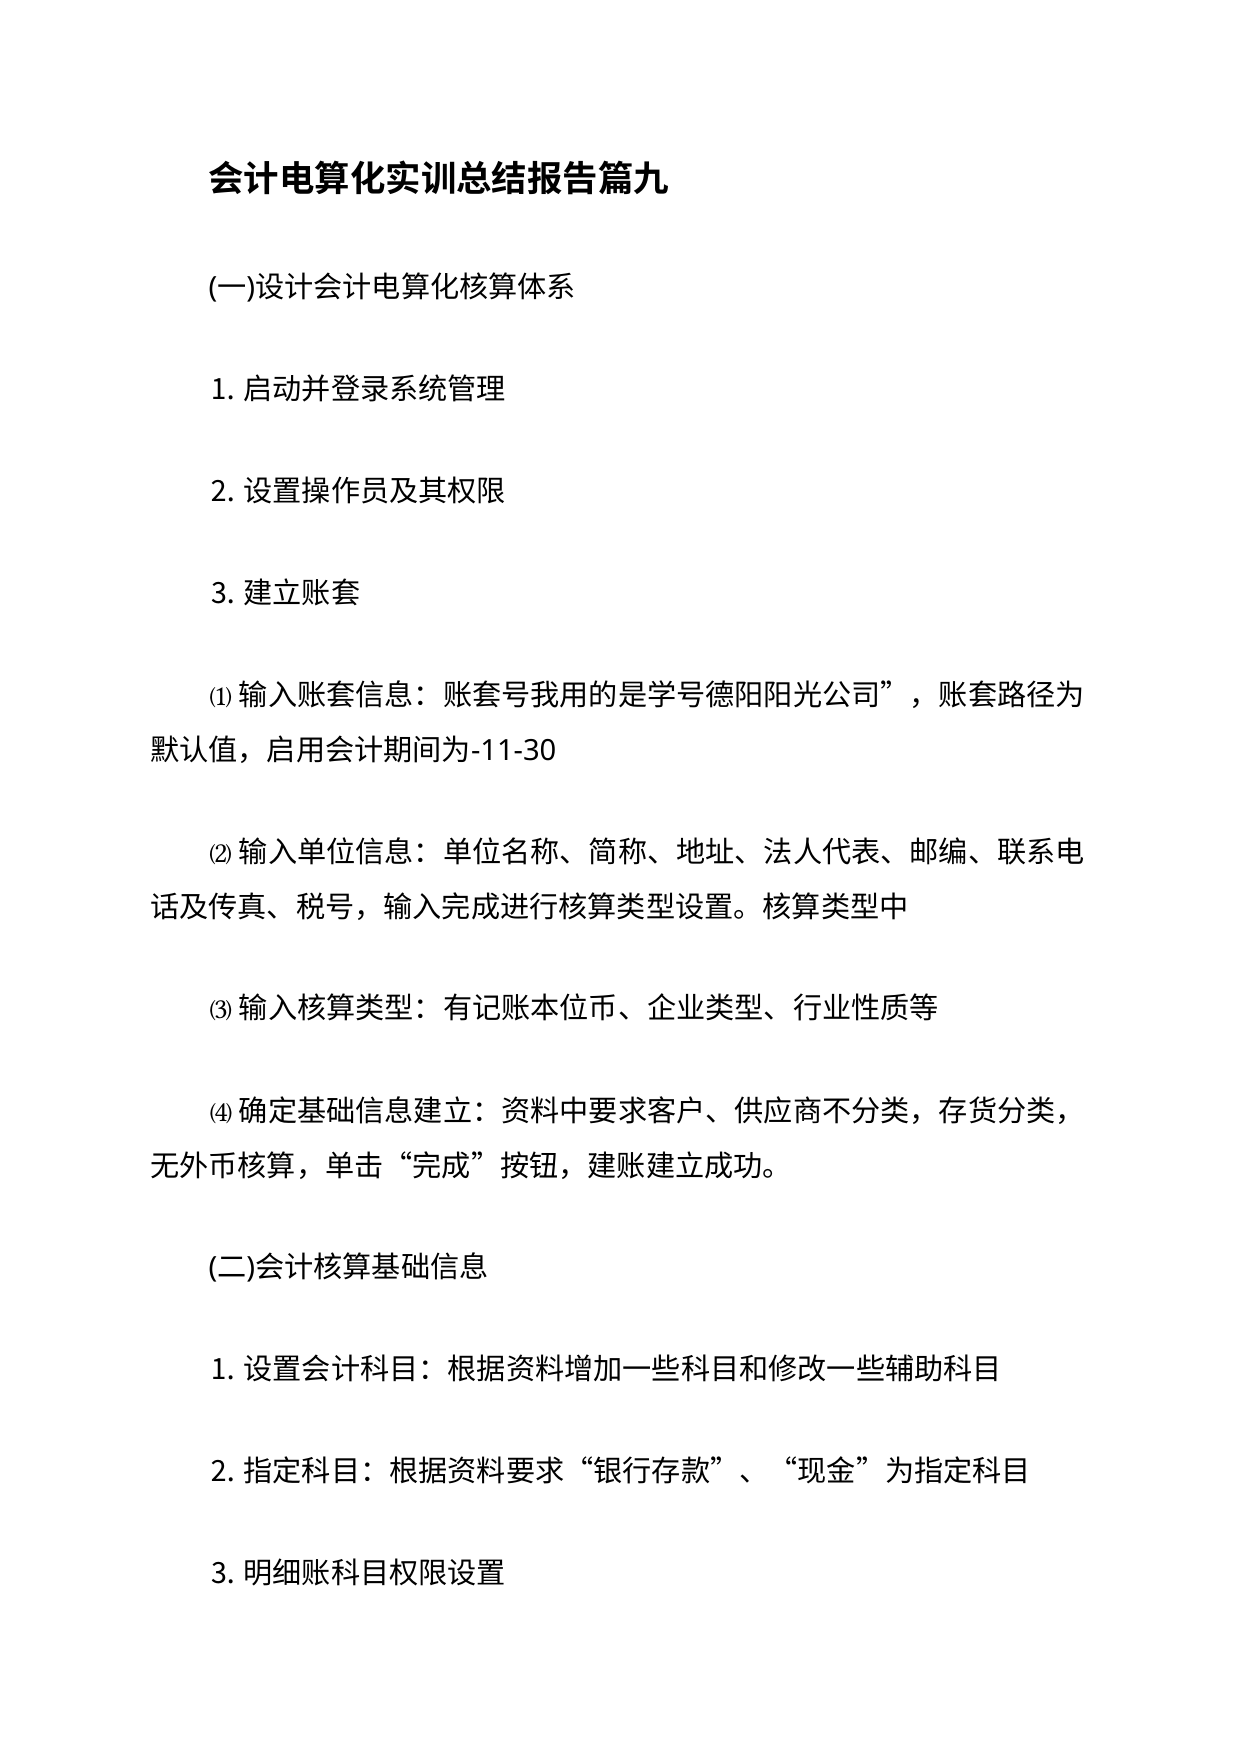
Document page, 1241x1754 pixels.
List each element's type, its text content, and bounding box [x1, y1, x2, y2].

text ⒉指定科目：根据资料要求“银行存款”、“现金”为指定科目 [150, 1448, 1090, 1490]
text (一)设计会计电算化核算体系 [150, 263, 1090, 306]
text ⒈启动并登录系统管理 [150, 365, 1090, 408]
text ⑴输入账套信息：账套号我用的是学号德阳阳光公司”，账套路径为默认值，启用会计期间为-11-30 [150, 671, 1090, 769]
text ⑷确定基础信息建立：资料中要求客户、供应商不分类，存货分类，无外币核算，单击“完成”按钮，建账建立成功。 [150, 1087, 1090, 1184]
text ⑵输入单位信息：单位名称、简称、地址、法人代表、邮编、联系电话及传真、税号，输入完成进行核算类型设置。核算类型中 [150, 828, 1090, 926]
text ⑶输入核算类型：有记账本位币、企业类型、行业性质等 [150, 985, 1090, 1027]
text 会计电算化实训总结报告篇九 [150, 150, 1090, 201]
text ⒈设置会计科目：根据资料增加一些科目和修改一些辅助科目 [150, 1346, 1090, 1388]
text ⒉设置操作员及其权限 [150, 467, 1090, 510]
text ⒊建立账套 [150, 569, 1090, 612]
text ⒊明细账科目权限设置 [150, 1550, 1090, 1592]
text (二)会计核算基础信息 [150, 1244, 1090, 1286]
